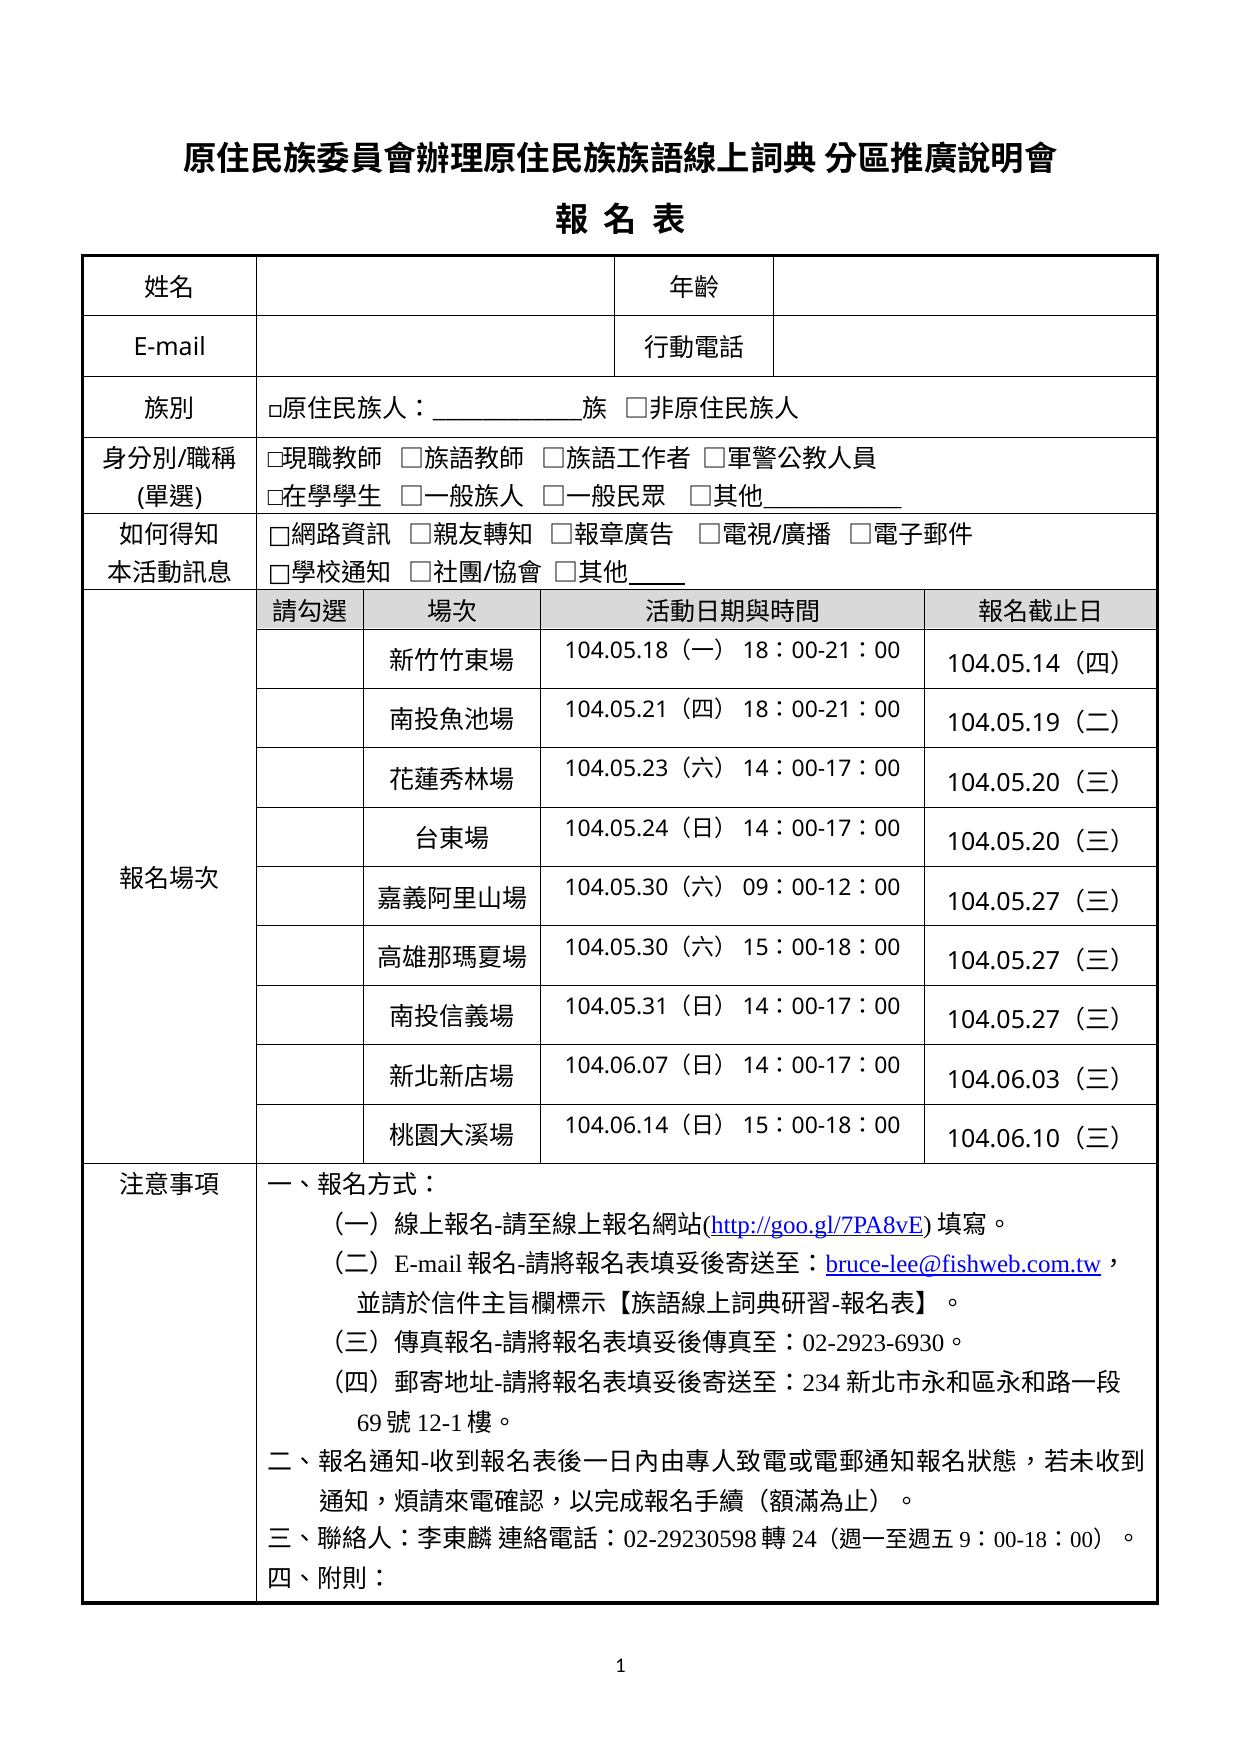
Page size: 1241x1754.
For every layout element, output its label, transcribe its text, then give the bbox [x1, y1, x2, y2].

table_cell 104.05.31（日） 14：00-17：00 [541, 986, 924, 1044]
table_header [257, 257, 614, 315]
table_cell 104.05.19（二） [925, 689, 1156, 747]
table_cell 104.05.14（四） [925, 630, 1156, 688]
table_cell [257, 630, 363, 688]
table_cell 報名場次 [84, 590, 256, 1163]
table_cell 104.05.30（六） 15：00-18：00 [541, 926, 924, 985]
table_cell 104.05.21（四） 18：00-21：00 [541, 689, 924, 747]
table_cell 104.05.30（六） 09：00-12：00 [541, 867, 924, 925]
table_cell 行動電話 [615, 316, 773, 376]
table_cell 場次 [364, 590, 540, 628]
table_cell [257, 1045, 363, 1103]
table_cell 報名截止日 [925, 590, 1156, 628]
table_cell 活動日期與時間 [541, 590, 924, 628]
text 報 名 表 [112, 179, 1128, 254]
text 原住民族委員會辦理原住民族族語線上詞典 分區推廣說明會 [112, 133, 1128, 179]
table_cell 104.06.10（三） [925, 1105, 1156, 1163]
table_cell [257, 1164, 1156, 1601]
table_cell 104.05.27（三） [925, 867, 1156, 925]
table_header [774, 257, 1156, 315]
table_cell 南投信義場 [364, 986, 540, 1044]
table_cell 104.05.18（一） 18：00-21：00 [541, 630, 924, 688]
table_cell 新竹竹東場 [364, 630, 540, 688]
table_cell □原住民族人：____________族 □非原住民族人 [257, 377, 1156, 437]
table_cell □現職教師 □族語教師 □族語工作者 □軍警公教人員 □在學學生 □一般族人 □一般民眾 □其他___________ [257, 438, 1156, 513]
table_cell 104.06.14（日） 15：00-18：00 [541, 1105, 924, 1163]
table_cell [257, 748, 363, 807]
table_cell 104.06.07（日） 14：00-17：00 [541, 1045, 924, 1103]
table_cell [257, 689, 363, 747]
table_cell 台東場 [364, 808, 540, 866]
table_cell 南投魚池場 [364, 689, 540, 747]
table_cell [257, 1105, 363, 1163]
table_header 年齡 [615, 257, 773, 315]
table_cell 身分別/職稱 (單選) [84, 438, 256, 513]
table_cell 注意事項 [84, 1164, 256, 1601]
table_cell 104.05.20（三） [925, 748, 1156, 807]
table_cell 嘉義阿里山場 [364, 867, 540, 925]
table_cell 104.05.24（日） 14：00-17：00 [541, 808, 924, 866]
table_cell 請勾選 [257, 590, 363, 628]
table_cell [774, 316, 1156, 376]
table_cell [257, 926, 363, 985]
table_cell 桃園大溪場 [364, 1105, 540, 1163]
table_cell 花蓮秀林場 [364, 748, 540, 807]
table_cell 104.06.03（三） [925, 1045, 1156, 1103]
table_cell 高雄那瑪夏場 [364, 926, 540, 985]
table_cell [257, 316, 614, 376]
table_cell 104.05.27（三） [925, 986, 1156, 1044]
table_cell 族別 [84, 377, 256, 437]
table_cell □網路資訊 □親友轉知 □報章廣告 □電視/廣播 □電子郵件 □學校通知 □社團/協會 □其他 [257, 514, 1156, 589]
table_header 姓名 [84, 257, 256, 315]
table_cell 如何得知 本活動訊息 [84, 514, 256, 589]
table_cell [257, 808, 363, 866]
table_cell [257, 867, 363, 925]
table_cell 104.05.20（三） [925, 808, 1156, 866]
table_cell E-mail [84, 316, 256, 376]
table_cell 104.05.27（三） [925, 926, 1156, 985]
table_cell 新北新店場 [364, 1045, 540, 1103]
table_cell [257, 986, 363, 1044]
table_cell 104.05.23（六） 14：00-17：00 [541, 748, 924, 807]
